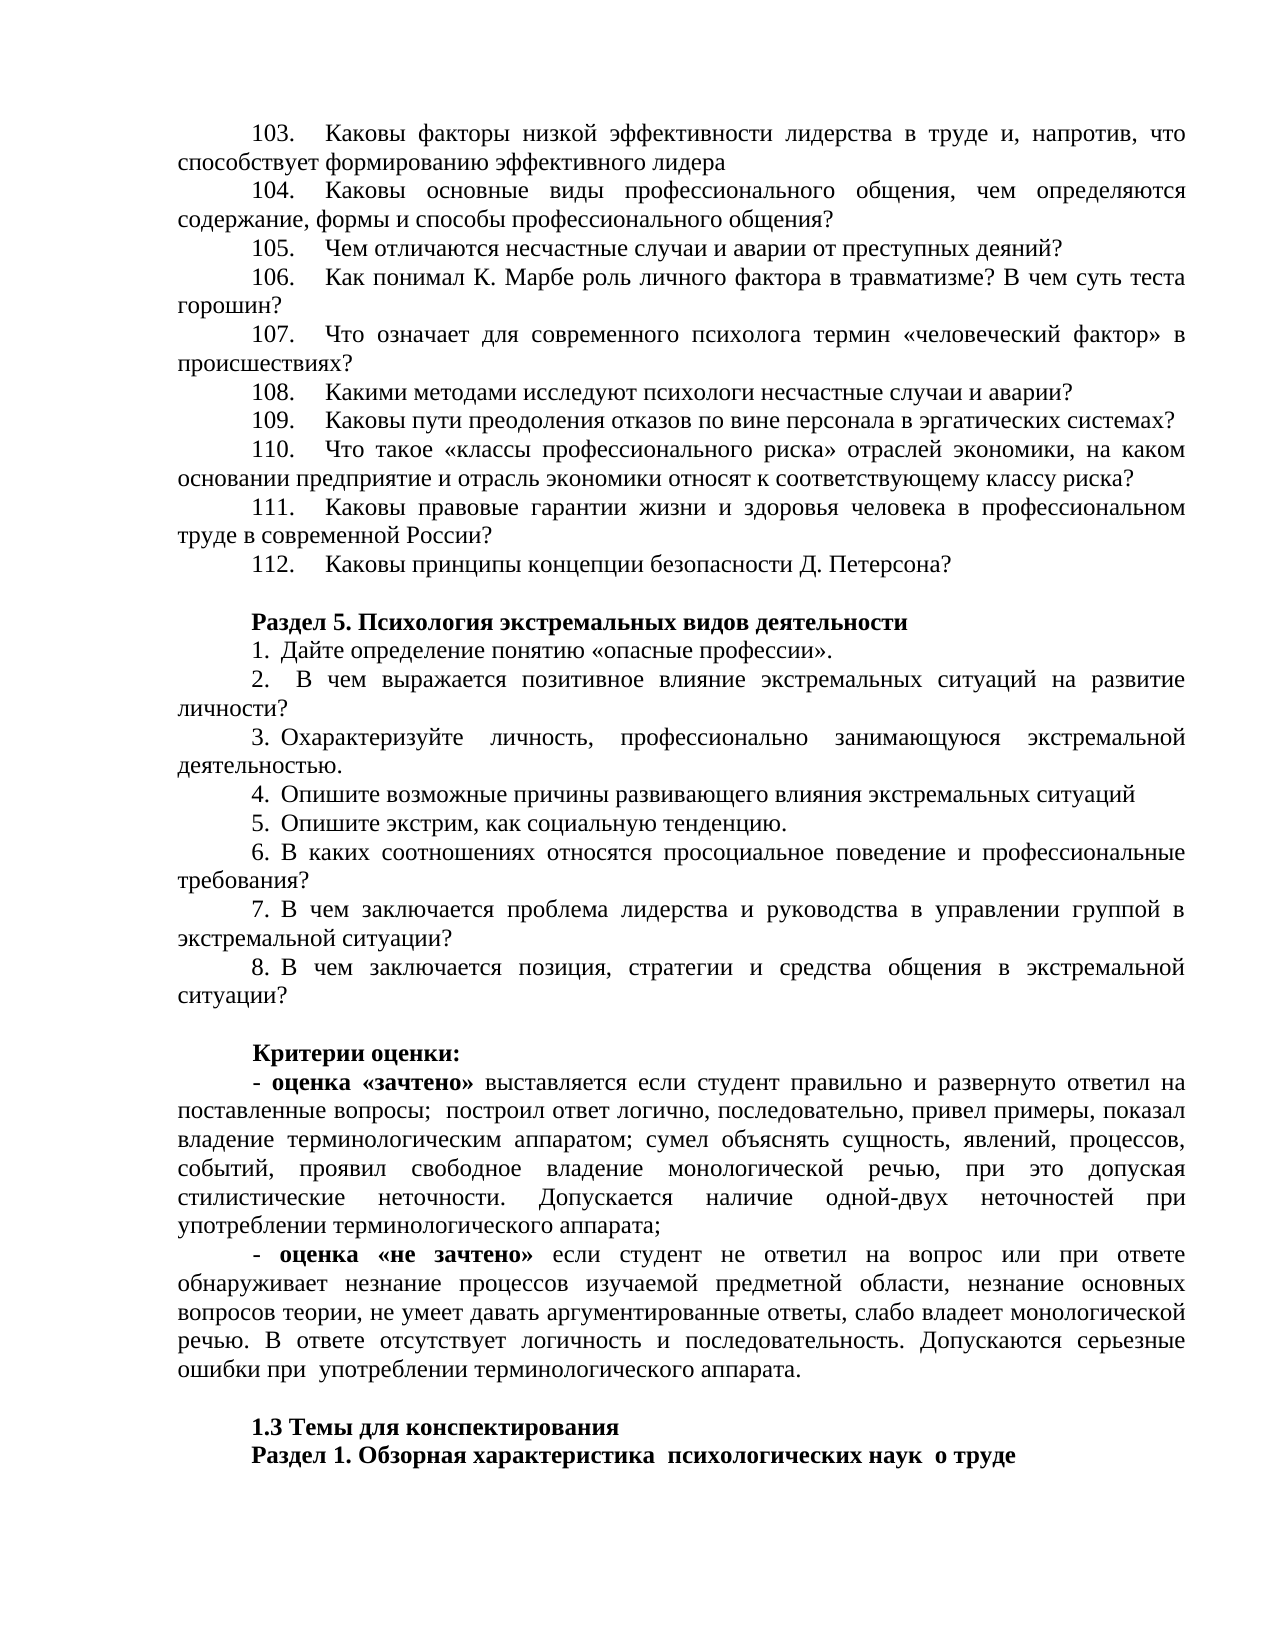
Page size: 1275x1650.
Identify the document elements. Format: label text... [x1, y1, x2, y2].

list Каковы факторы низкой эффективности лидерства в труде и, напротив, что способствует формированию эффективного лидера [177, 118, 1186, 176]
list Чем отличаются несчастные случаи и аварии от преступных деяний? [177, 233, 1186, 262]
list В чем выражается позитивное влияние экстремальных ситуаций на развитие личности? [177, 664, 1186, 722]
text Раздел 5. Психология экстремальных видов деятельности [177, 607, 1186, 636]
text Критерии оценки: [177, 1038, 1186, 1067]
list Каковы принципы концепции безопасности Д. Петерсона? [177, 549, 1186, 578]
list Опишите возможные причины развивающего влияния экстремальных ситуаций [177, 779, 1186, 808]
list Опишите экстрим, как социальную тенденцию. [177, 808, 1186, 837]
list Дайте определение понятию «опасные профессии». [177, 636, 1186, 664]
list Что означает для современного психолога термин «человеческий фактор» в происшествиях? [177, 319, 1186, 377]
list В чем заключается проблема лидерства и руководства в управлении группой в экстремальной ситуации? [177, 894, 1186, 952]
list Каковы пути преодоления отказов по вине персонала в эргатических системах? [177, 406, 1186, 434]
list Каковы основные виды профессионального общения, чем определяются содержание, формы и способы профессионального общения? [177, 176, 1186, 233]
text Раздел 1. Обзорная характеристика психологических наук о труде [177, 1441, 1186, 1469]
text - оценка «не зачтено» если студент не ответил на вопрос или при ответе обнаруживает незнание процессов изучаемой предметной области, незнание основных вопросов теории, не умеет давать аргументированные ответы, слабо владеет монологической речью. В ответе отсутствует логичность и последовательность. Допускаются серьезные ошибки при употреблении терминологического аппарата. [177, 1239, 1186, 1383]
text - оценка «зачтено» выставляется если студент правильно и развернуто ответил на поставленные вопросы; построил ответ логично, последовательно, привел примеры, показал владение терминологическим аппаратом; сумел объяснять сущность, явлений, процессов, событий, проявил свободное владение монологической речью, при это допуская стилистические неточности. Допускается наличие одной-двух неточностей при употреблении терминологического аппарата; [177, 1067, 1186, 1239]
list Что такое «классы профессионального риска» отраслей экономики, на каком основании предприятие и отрасль экономики относят к соответствующему классу риска? [177, 434, 1186, 492]
list Каковы правовые гарантии жизни и здоровья человека в профессиональном труде в современной России? [177, 492, 1186, 549]
list Какими методами исследуют психологи несчастные случаи и аварии? [177, 377, 1186, 406]
list В чем заключается позиция, стратегии и средства общения в экстремальной ситуации? [177, 952, 1186, 1009]
list Как понимал К. Марбе роль личного фактора в травматизме? В чем суть теста горошин? [177, 262, 1186, 319]
text 1.3 Темы для конспектирования [177, 1412, 1186, 1441]
list Охарактеризуйте личность, профессионально занимающуюся экстремальной деятельностью. [177, 722, 1186, 779]
list В каких соотношениях относятся просоциальное поведение и профессиональные требования? [177, 837, 1186, 894]
